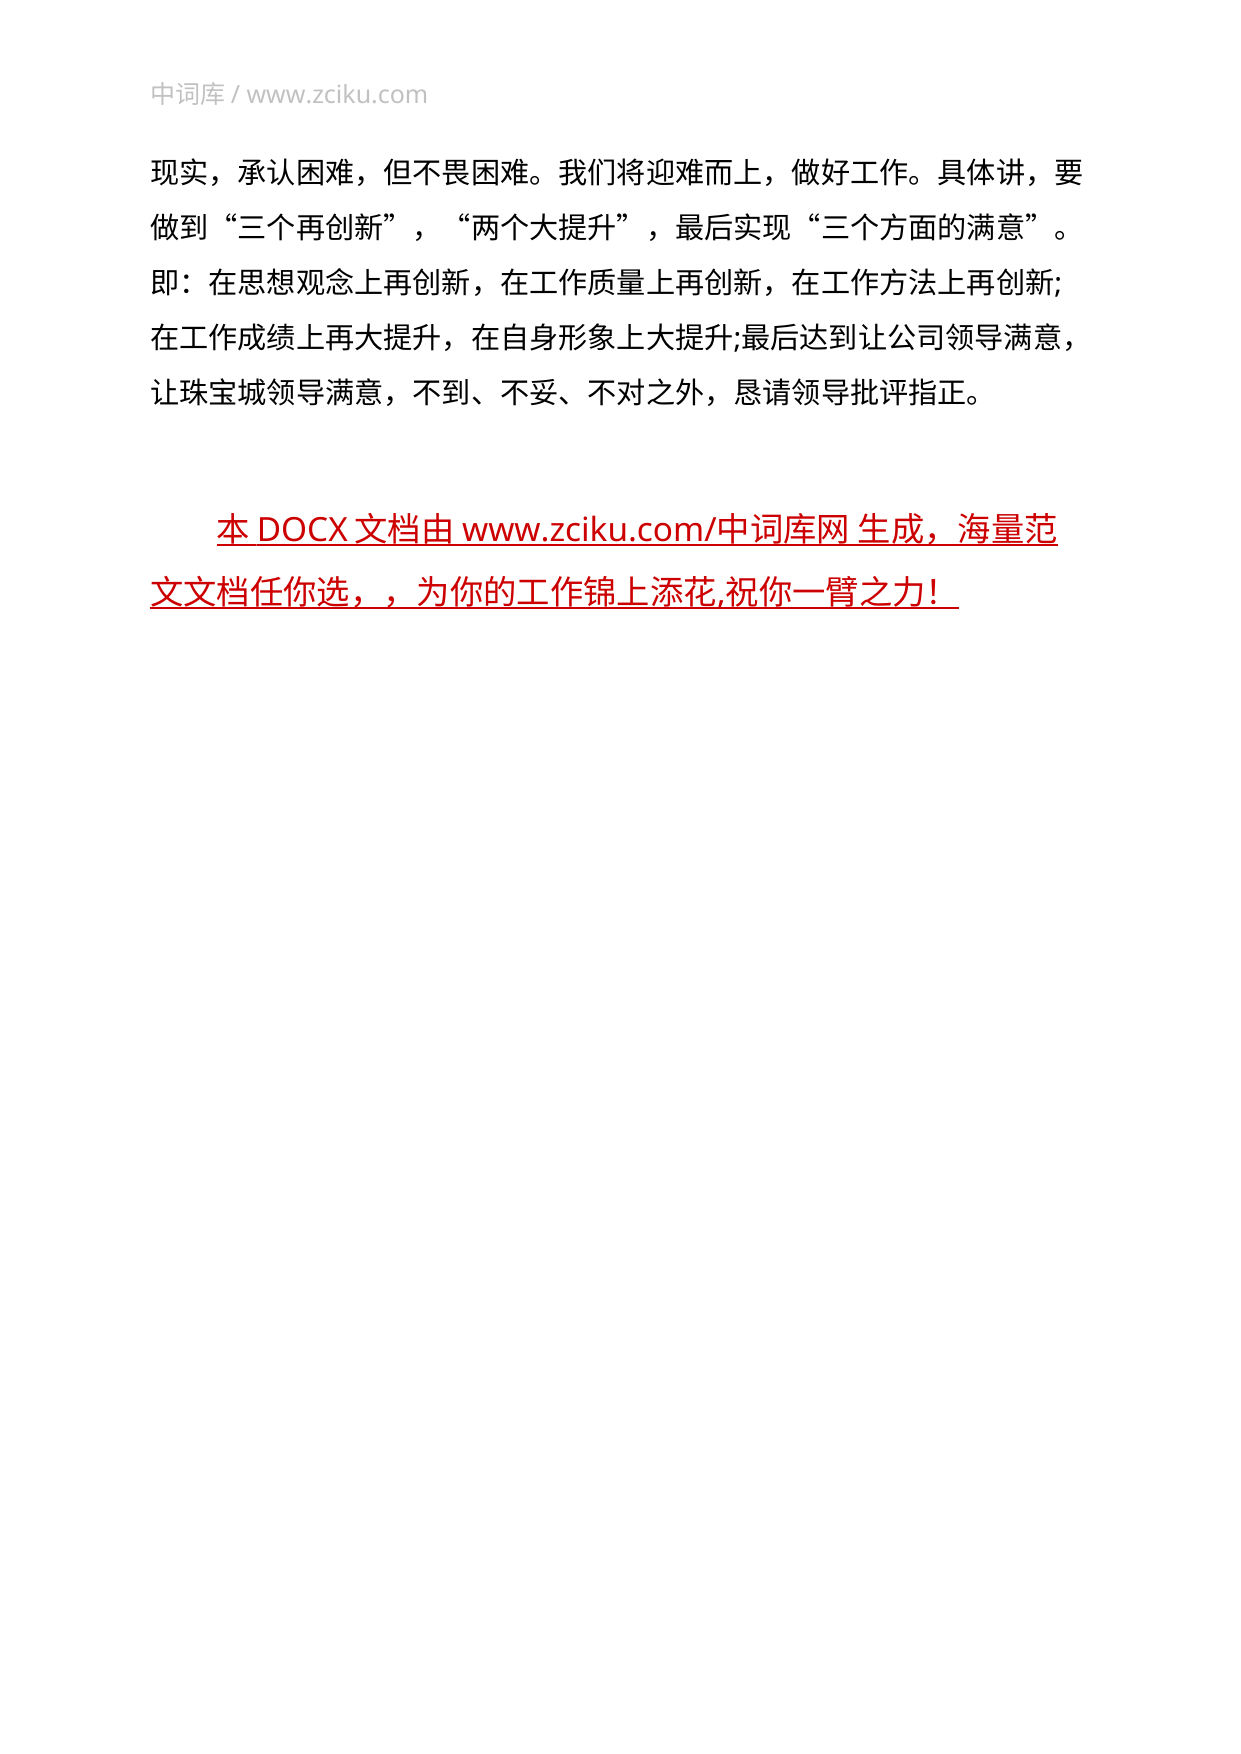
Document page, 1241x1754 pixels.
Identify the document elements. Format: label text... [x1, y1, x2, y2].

text 本DOCX文档由 www.zciku.com/中词库网 生成，海量范文文档任你选，，为你的工作锦上添花,祝你一臂之力！ [150, 503, 1090, 614]
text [150, 150, 1090, 412]
